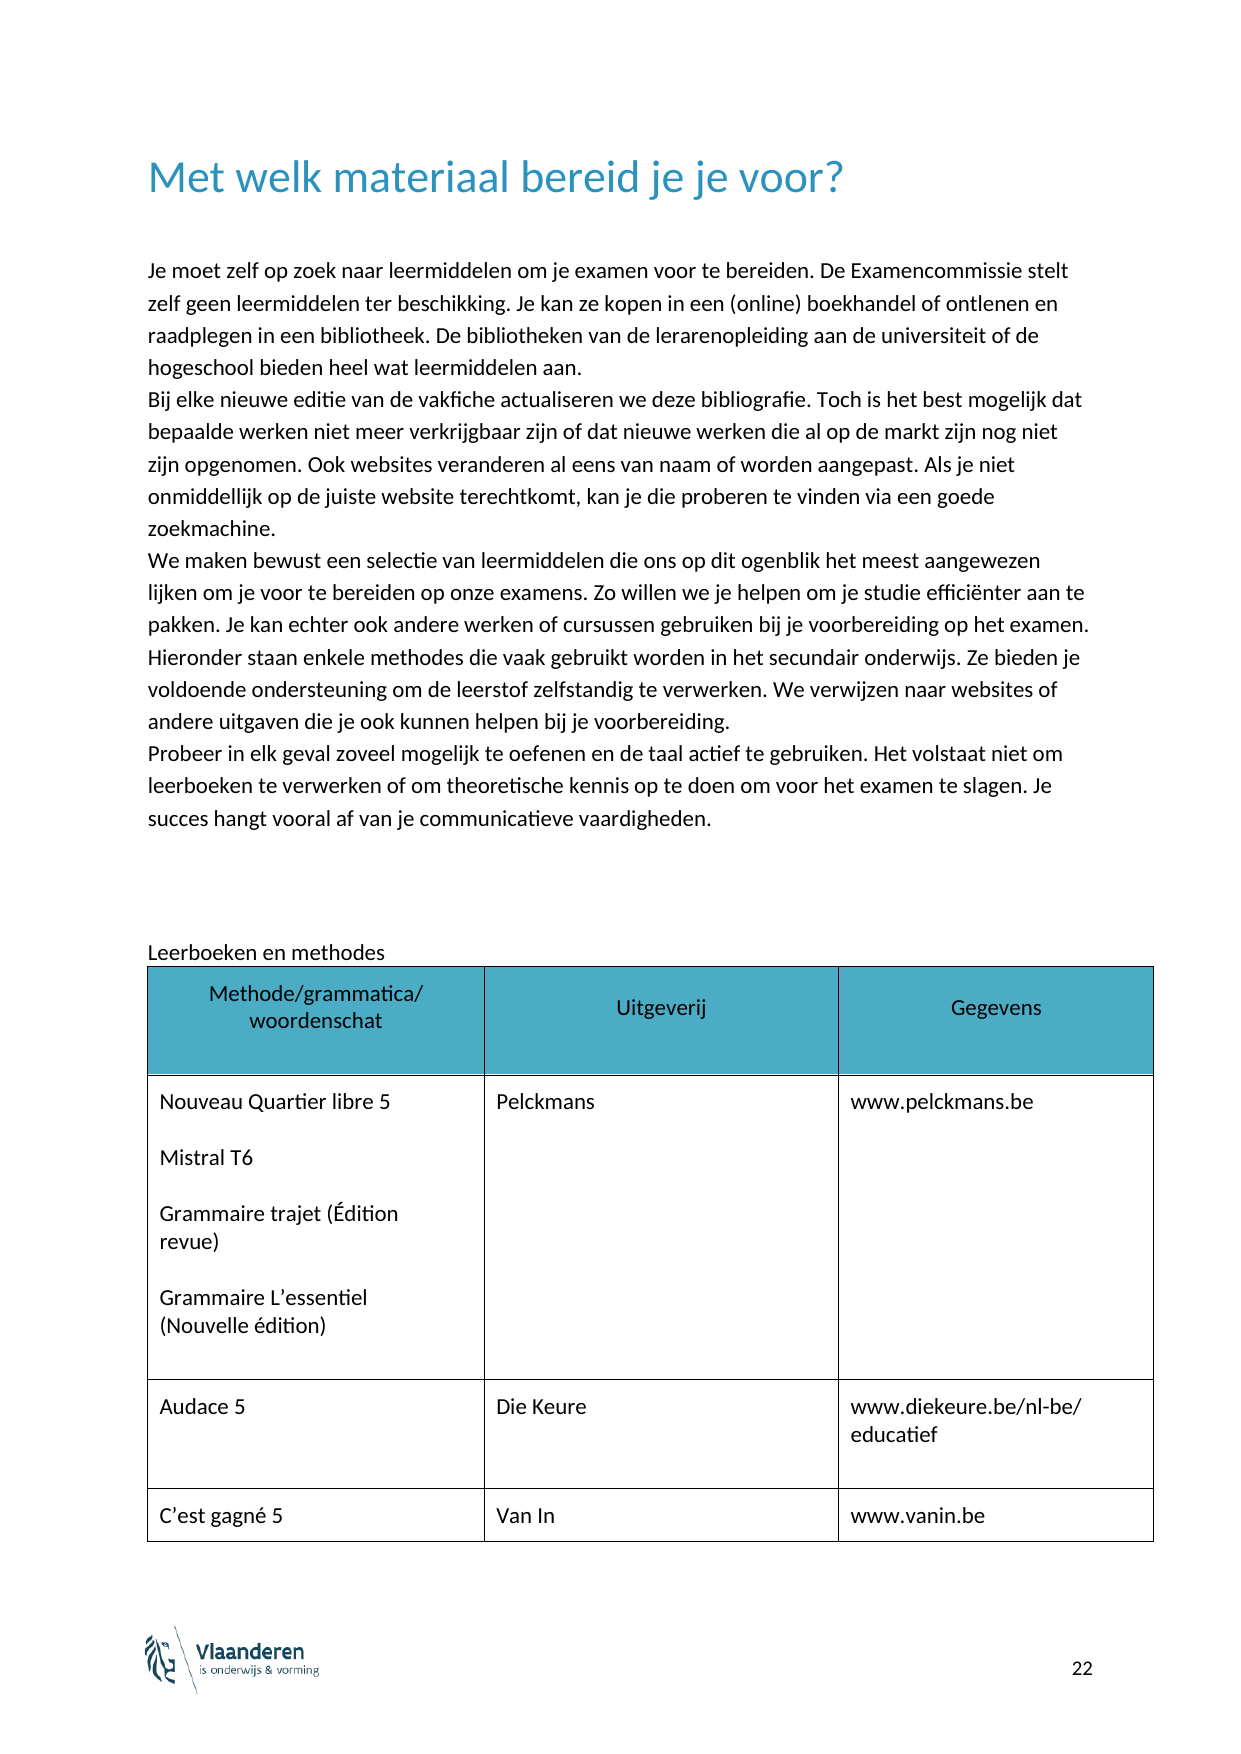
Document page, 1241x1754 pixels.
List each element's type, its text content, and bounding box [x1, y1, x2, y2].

table_cell C’est gagné 5 [148, 1489, 484, 1541]
table_cell Pelckmans [485, 1076, 838, 1379]
table_cell Die Keure [485, 1380, 838, 1488]
table_header Gegevens [839, 967, 1153, 1074]
text Met welk materiaal bereid je je voor? [148, 148, 1093, 203]
picture [144, 1626, 327, 1694]
table_cell Nouveau Quartier libre 5 Mistral T6 Grammaire trajet (Édition revue) Grammaire L’essentiel (Nouvelle édition) [148, 1076, 484, 1379]
table_header Methode/grammatica/woordenschat [148, 967, 484, 1074]
table_header Uitgeverij [485, 967, 838, 1074]
text Je moet zelf op zoek naar leermiddelen om je examen voor te bereiden. De Examencommissie stelt zelf geen leermiddelen ter beschikking. Je kan ze kopen in een (online) boekhandel of ontlenen en raadplegen in een bibliotheek. De bibliotheken van de lerarenopleiding aan de universiteit of de hogeschool bieden heel wat leermiddelen aan. Bij elke nieuwe editie van de vakfiche actualiseren we deze bibliografie. Toch is het best mogelijk dat bepaalde werken niet meer verkrijgbaar zijn of dat nieuwe werken die al op de markt zijn nog niet zijn opgenomen. Ook websites veranderen al eens van naam of worden aangepast. Als je niet onmiddellijk op de juiste website terechtkomt, kan je die proberen te vinden via een goede zoekmachine. We maken bewust een selectie van leermiddelen die ons op dit ogenblik het meest aangewezen lijken om je voor te bereiden op onze examens. Zo willen we je helpen om je studie efficiënter aan te pakken. Je kan echter ook andere werken of cursussen gebruiken bij je voorbereiding op het examen. Hieronder staan enkele methodes die vaak gebruikt worden in het secundair onderwijs. Ze bieden je voldoende ondersteuning om de leerstof zelfstandig te verwerken. We verwijzen naar websites of andere uitgaven die je ook kunnen helpen bij je voorbereiding. Probeer in elk geval zoveel mogelijk te oefenen en de taal actief te gebruiken. Het volstaat niet om leerboeken te verwerken of om theoretische kennis op te doen om voor het examen te slagen. Je succes hangt vooral af van je communicatieve vaardigheden. [148, 257, 1093, 832]
text Leerboeken en methodes [148, 910, 1093, 966]
table_cell www.pelckmans.be [839, 1076, 1153, 1379]
table_cell www.diekeure.be/nl-be/educatief [839, 1380, 1153, 1488]
table_cell www.vanin.be [839, 1489, 1153, 1541]
table_cell Audace 5 [148, 1380, 484, 1488]
table_cell Van In [485, 1489, 838, 1541]
